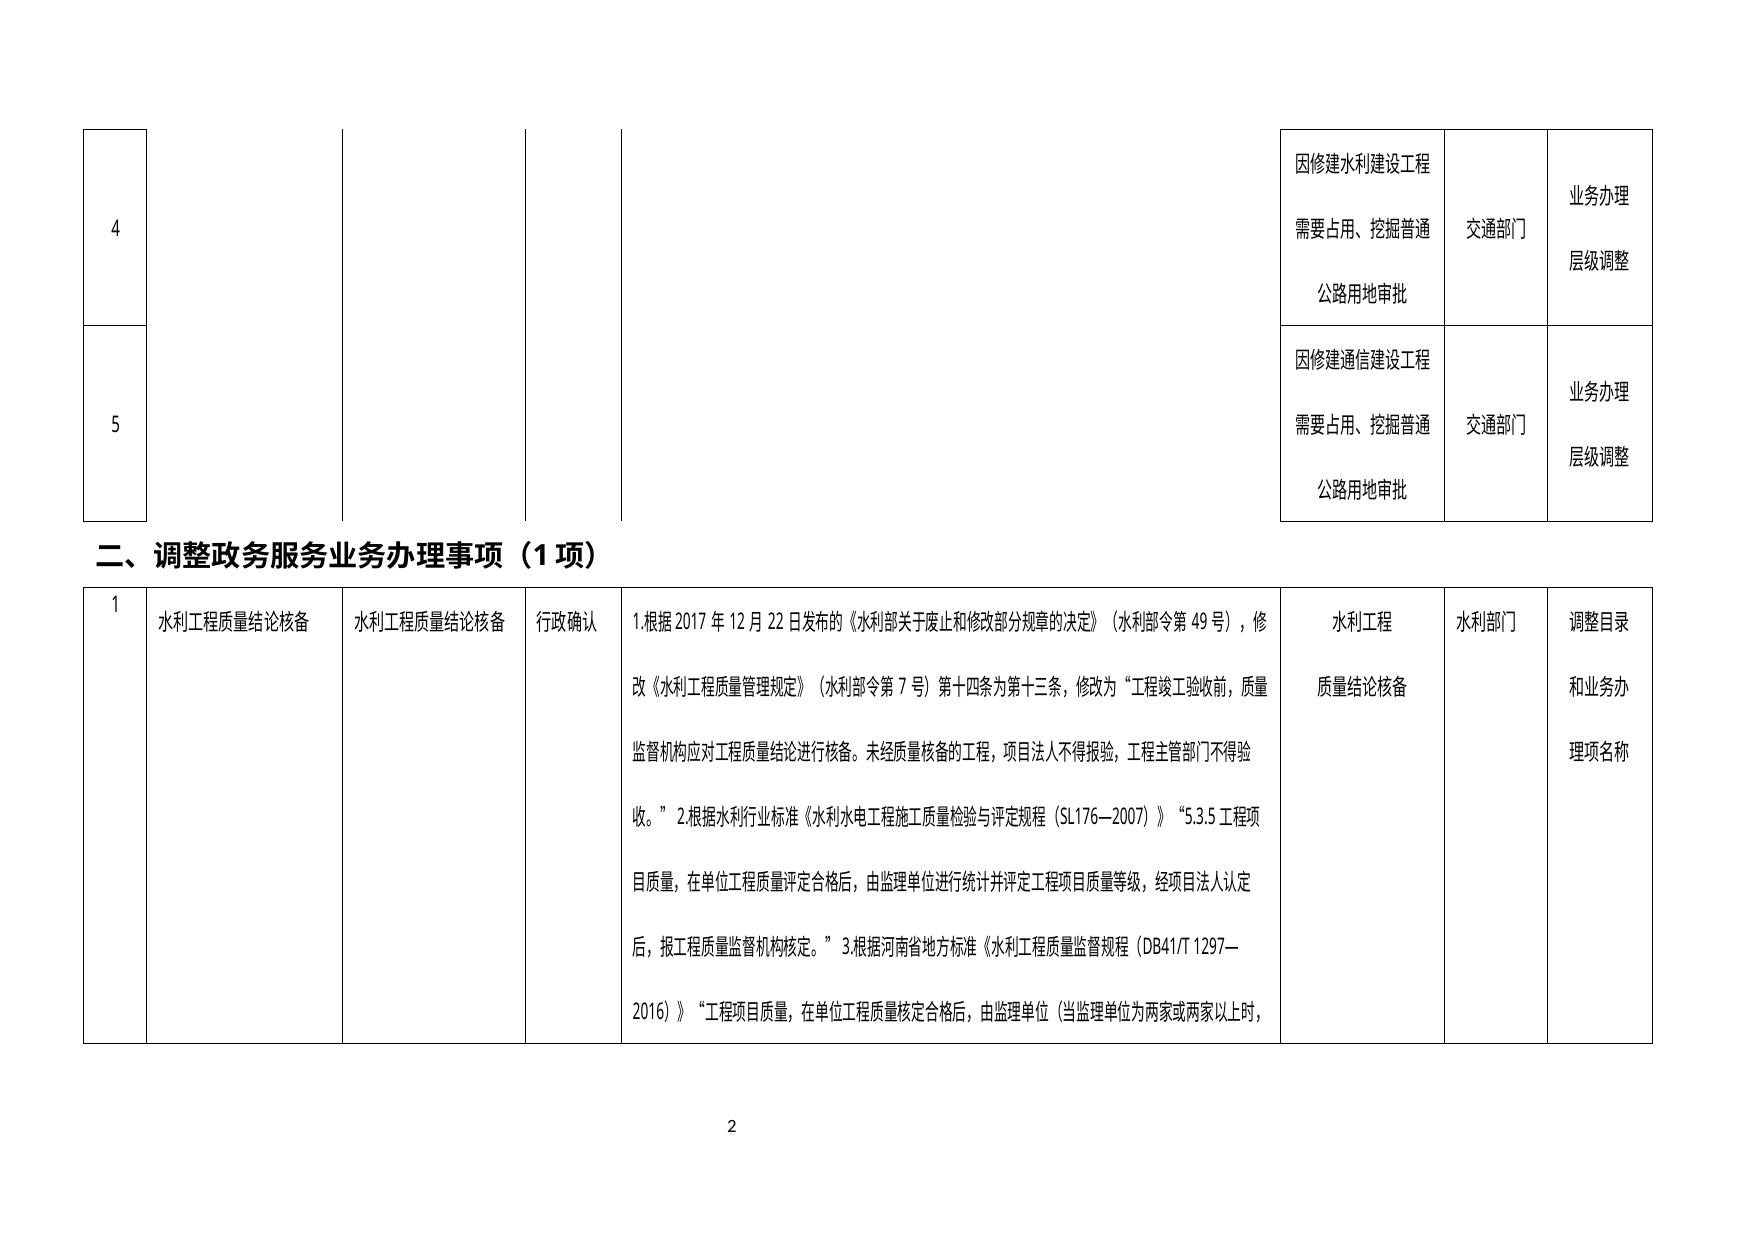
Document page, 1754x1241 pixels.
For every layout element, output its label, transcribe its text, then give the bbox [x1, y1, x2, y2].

table_cell 水利工程质量结论核备 [147, 588, 342, 1043]
table_cell 5 [84, 326, 146, 521]
table_cell 因修建通信建设工程需要占用、挖掘普通公路用地审批 [1281, 326, 1444, 521]
table_cell 交通部门 [1445, 326, 1547, 521]
table_cell 1 [84, 588, 146, 1043]
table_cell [622, 588, 1280, 1043]
table_cell 4 [84, 130, 146, 324]
table_cell 二、调整政务服务业务办理事项（1项） [84, 521, 1652, 587]
table_cell 水利部门 [1445, 588, 1547, 1043]
table_cell 业务办理 层级调整 [1548, 326, 1652, 521]
table_cell 行政确认 [526, 588, 621, 1043]
table_cell 水利工程 质量结论核备 [1281, 588, 1444, 1043]
table_cell 因修建水利建设工程需要占用、挖掘普通公路用地审批 [1281, 130, 1444, 324]
table_cell 业务办理 层级调整 [1548, 130, 1652, 324]
table_cell 交通部门 [1445, 130, 1547, 324]
table_cell 调整目录 和业务办 理项名称 [1548, 588, 1652, 1043]
table_cell 水利工程质量结论核备 [343, 588, 525, 1043]
